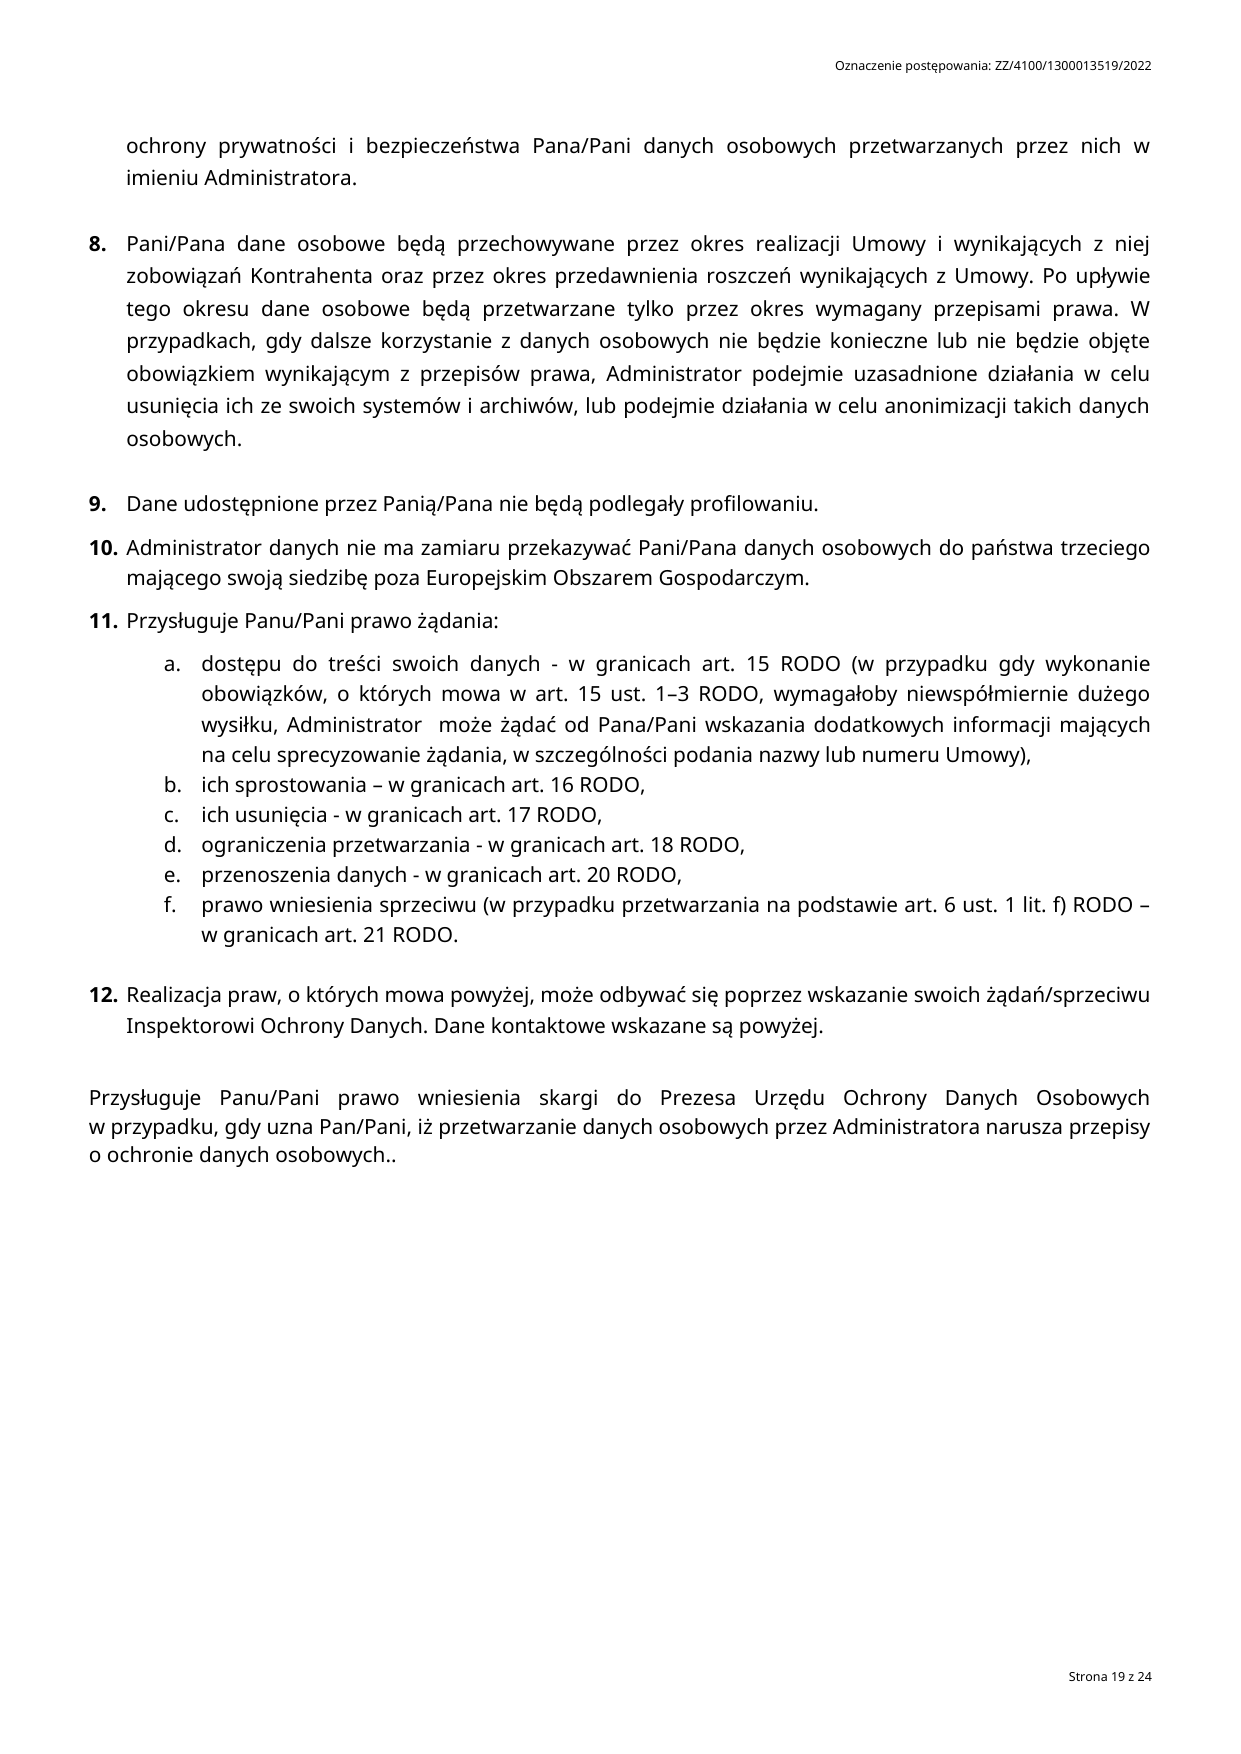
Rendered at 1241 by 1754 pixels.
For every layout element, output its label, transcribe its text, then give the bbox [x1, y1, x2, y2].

list dostępu do treści swoich danych - w granicach art. 15 RODO (w przypadku gdy wykonanie obowiązków, o których mowa w art. 15 ust. 1–3 RODO, wymagałoby niewspółmiernie dużego wysiłku, Administrator może żądać od Pana/Pani wskazania dodatkowych informacji mających na celu sprecyzowanie żądania, w szczególności podania nazwy lub numeru Umowy), [164, 649, 1152, 768]
list ich sprostowania – w granicach art. 16 RODO, [164, 770, 1152, 798]
list Pani/Pana dane osobowe będą przechowywane przez okres realizacji Umowy i wynikających z niej zobowiązań Kontrahenta oraz przez okres przedawnienia roszczeń wynikających z Umowy. Po upływie tego okresu dane osobowe będą przetwarzane tylko przez okres wymagany przepisami prawa. W przypadkach, gdy dalsze korzystanie z danych osobowych nie będzie konieczne lub nie będzie objęte obowiązkiem wynikającym z przepisów prawa, Administrator podejmie uzasadnione działania w celu usunięcia ich ze swoich systemów i archiwów, lub podejmie działania w celu anonimizacji takich danych osobowych. [89, 229, 1152, 453]
list ograniczenia przetwarzania - w granicach art. 18 RODO, [164, 830, 1152, 858]
list Realizacja praw, o których mowa powyżej, może odbywać się poprzez wskazanie swoich żądań/sprzeciwu Inspektorowi Ochrony Danych. Dane kontaktowe wskazane są powyżej. [89, 981, 1152, 1039]
list Administrator danych nie ma zamiaru przekazywać Pani/Pana danych osobowych do państwa trzeciego mającego swoją siedzibę poza Europejskim Obszarem Gospodarczym. [89, 533, 1152, 592]
list Dane udostępnione przez Panią/Pana nie będą podlegały profilowaniu. [89, 489, 1152, 518]
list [126, 131, 1152, 192]
list ich usunięcia - w granicach art. 17 RODO, [164, 800, 1152, 828]
list Przysługuje Panu/Pani prawo żądania: [89, 606, 1152, 635]
list przenoszenia danych - w granicach art. 20 RODO, [164, 860, 1152, 889]
text Przysługuje Panu/Pani prawo wniesienia skargi do Prezesa Urzędu Ochrony Danych Osobowych w przypadku, gdy uzna Pan/Pani, iż przetwarzanie danych osobowych przez Administratora narusza przepisy o ochronie danych osobowych.. [89, 1083, 1152, 1169]
list prawo wniesienia sprzeciwu (w przypadku przetwarzania na podstawie art. 6 ust. 1 lit. f) RODO – w granicach art. 21 RODO. [164, 890, 1152, 949]
